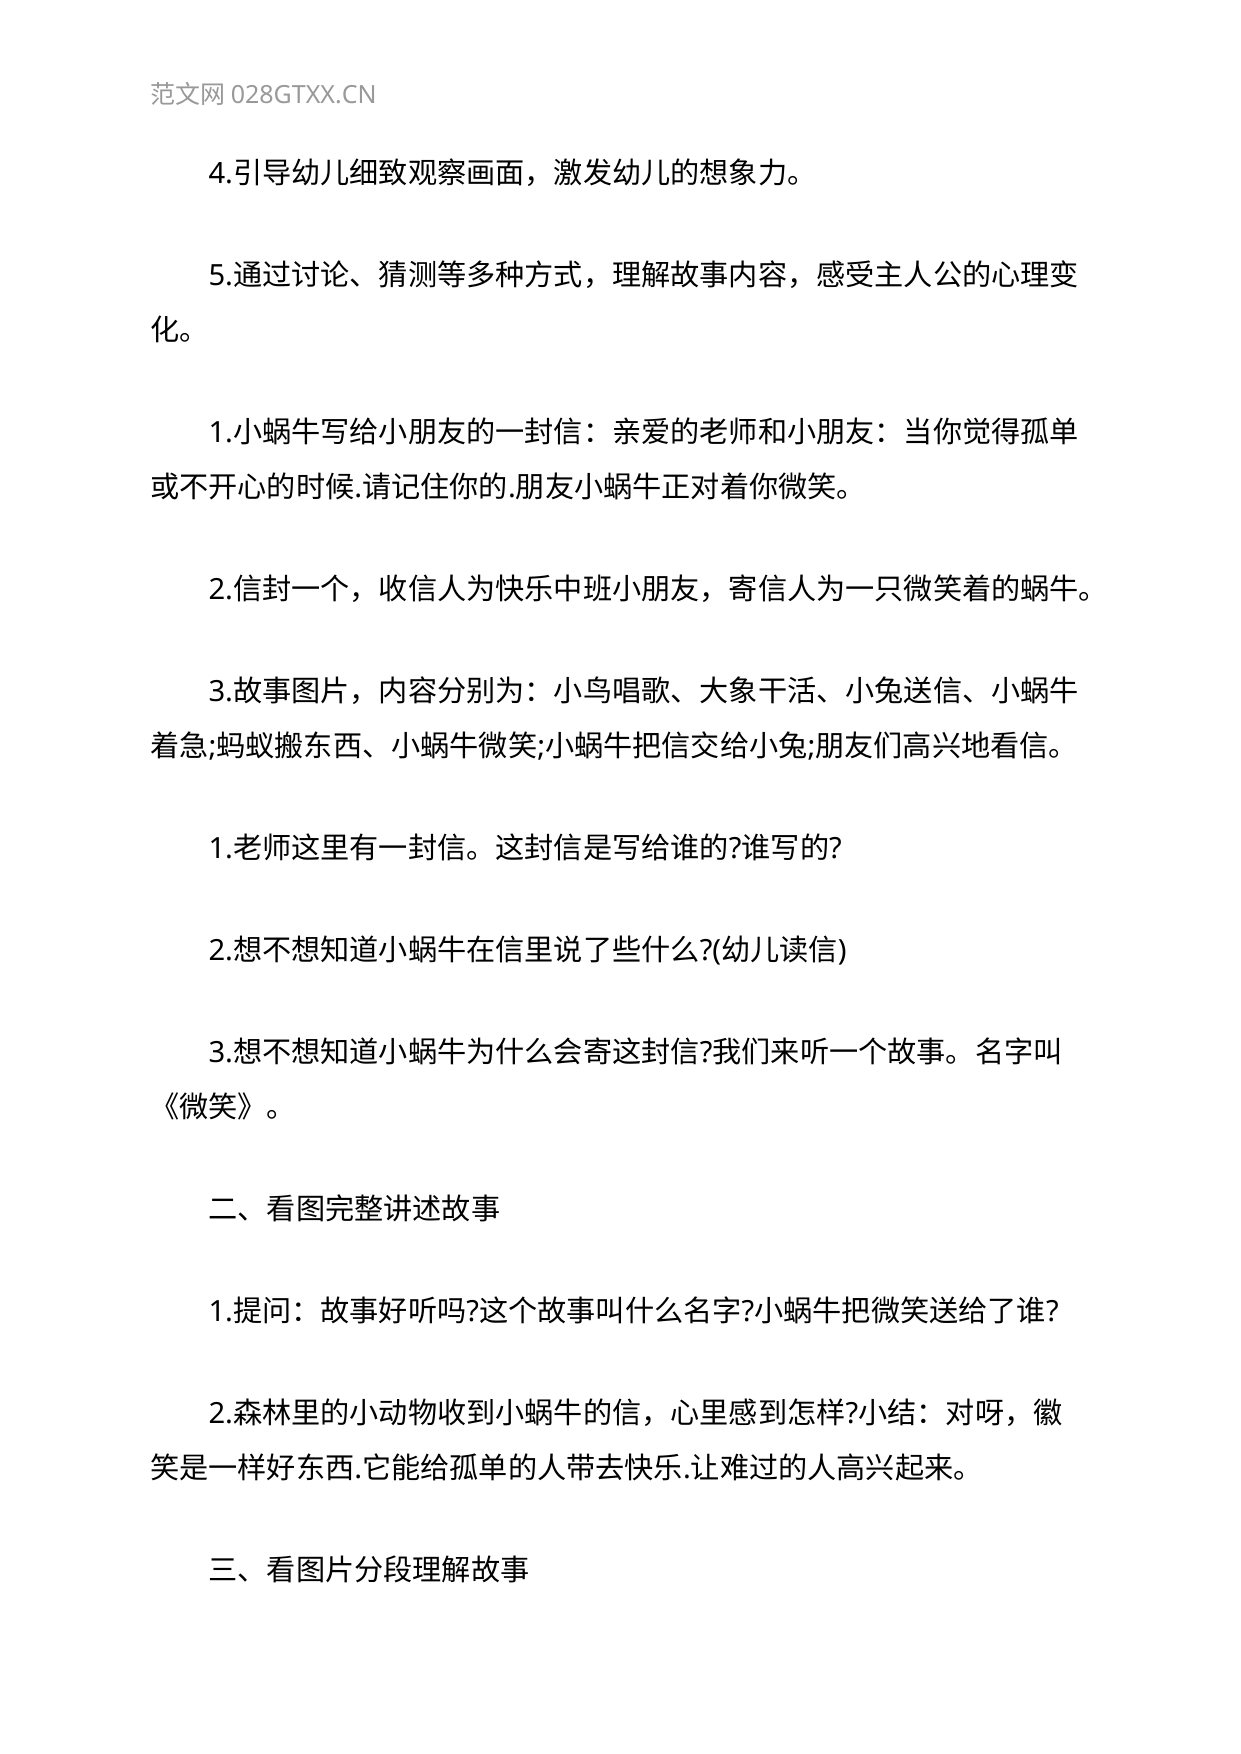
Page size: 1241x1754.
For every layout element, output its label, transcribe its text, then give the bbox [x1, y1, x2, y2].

text 2.想不想知道小蜗牛在信里说了些什么?(幼儿读信) [150, 927, 1090, 969]
text 三、看图片分段理解故事 [150, 1546, 1090, 1588]
text 3.想不想知道小蜗牛为什么会寄这封信?我们来听一个故事。名字叫《微笑》。 [150, 1029, 1090, 1126]
text 2.森林里的小动物收到小蜗牛的信，心里感到怎样?小结：对呀，徽笑是一样好东西.它能给孤单的人带去快乐.让难过的人高兴起来。 [150, 1389, 1090, 1487]
text 2.信封一个，收信人为快乐中班小朋友，寄信人为一只微笑着的蜗牛。 [150, 566, 1090, 608]
text 二、看图完整讲述故事 [150, 1185, 1090, 1228]
text 4.引导幼儿细致观察画面，激发幼儿的想象力。 [150, 150, 1090, 192]
text 3.故事图片，内容分别为：小鸟唱歌、大象干活、小兔送信、小蜗牛着急;蚂蚁搬东西、小蜗牛微笑;小蜗牛把信交给小兔;朋友们高兴地看信。 [150, 668, 1090, 765]
text 5.通过讨论、猜测等多种方式，理解故事内容，感受主人公的心理变化。 [150, 252, 1090, 349]
text 1.老师这里有一封信。这封信是写给谁的?谁写的? [150, 825, 1090, 867]
text 1.小蜗牛写给小朋友的一封信：亲爱的老师和小朋友：当你觉得孤单或不开心的时候.请记住你的.朋友小蜗牛正对着你微笑。 [150, 409, 1090, 506]
text 1.提问：故事好听吗?这个故事叫什么名字?小蜗牛把微笑送给了谁? [150, 1287, 1090, 1329]
